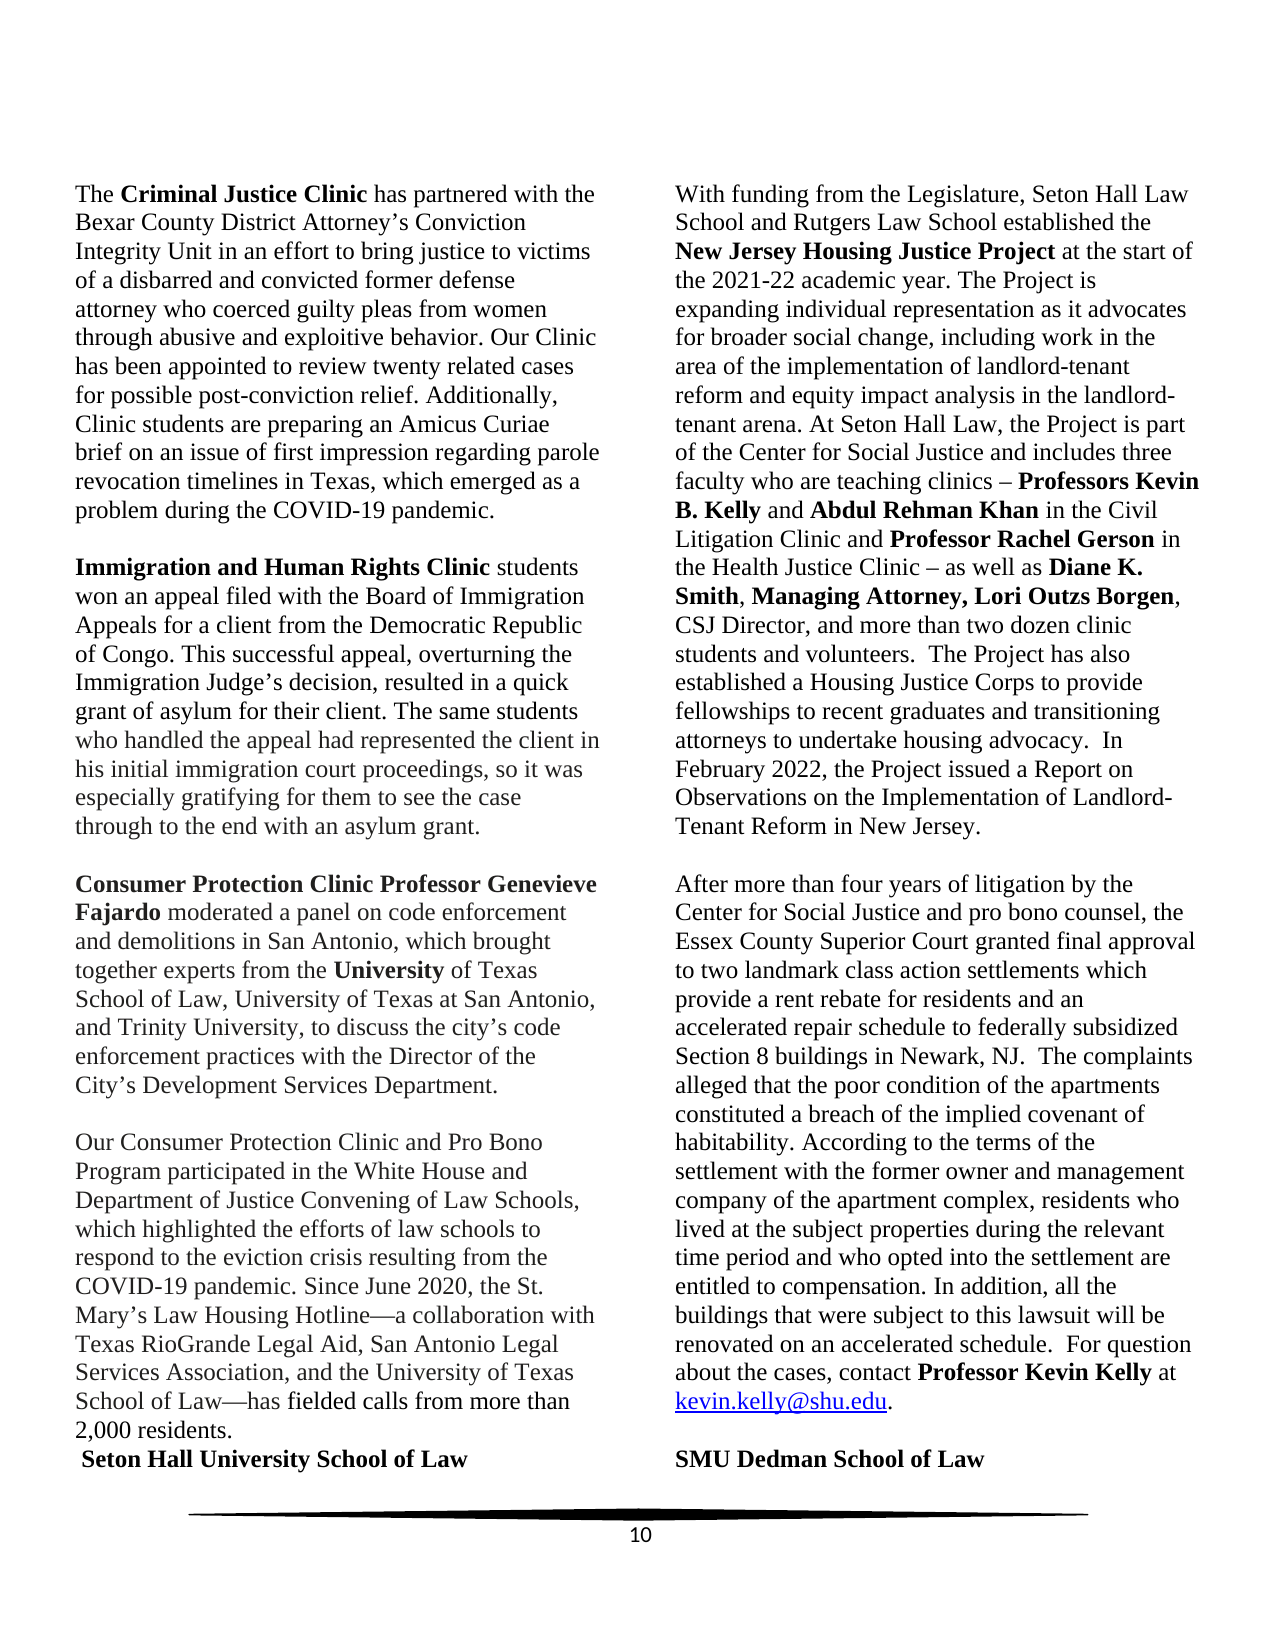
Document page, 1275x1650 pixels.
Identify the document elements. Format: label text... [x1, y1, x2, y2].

text SMU Dedman School of Law [675, 1444, 1200, 1472]
text After more than four years of litigation by the Center for Social Justice and pro bono counsel, the Essex County Superior Court granted final approval to two landmark class action settlements which provide a rent rebate for residents and an accelerated repair schedule to federally subsidized Section 8 buildings in Newark, NJ. The complaints alleged that the poor condition of the apartments constituted a breach of the implied covenant of habitability. According to the terms of the settlement with the former owner and management company of the apartment complex, residents who lived at the subject properties during the relevant time period and who opted into the settlement are entitled to compensation. In addition, all the buildings that were subject to this lawsuit will be renovated on an accelerated schedule. For question about the cases, contact Professor Kevin Kelly at kevin.kelly@shu.edu. [675, 869, 1200, 1415]
text Consumer Protection Clinic Professor Genevieve Fajardo moderated a panel on code enforcement and demolitions in San Antonio, which brought together experts from the University of Texas School of Law, University of Texas at San Antonio, and Trinity University, to discuss the city’s code enforcement practices with the Director of the City’s Development Services Department. [75, 869, 600, 1099]
text Seton Hall University School of Law [75, 1444, 600, 1472]
text With funding from the Legislature, Seton Hall Law School and Rutgers Law School established the New Jersey Housing Justice Project at the start of the 2021-22 academic year. The Project is expanding individual representation as it advocates for broader social change, including work in the area of the implementation of landlord-tenant reform and equity impact analysis in the landlord-tenant arena. At Seton Hall Law, the Project is part of the Center for Social Justice and includes three faculty who are teaching clinics – Professors Kevin B. Kelly and Abdul Rehman Khan in the Civil Litigation Clinic and Professor Rachel Gerson in the Health Justice Clinic – as well as Diane K. Smith, Managing Attorney, Lori Outzs Borgen, CSJ Director, and more than two dozen clinic students and volunteers. The Project has also established a Housing Justice Corps to provide fellowships to recent graduates and transitioning attorneys to undertake housing advocacy. In February 2022, the Project issued a Report on Observations on the Implementation of Landlord-Tenant Reform in New Jersey. [675, 179, 1200, 840]
text Our Consumer Protection Clinic and Pro Bono Program participated in the White House and Department of Justice Convening of Law Schools, which highlighted the efforts of law schools to respond to the eviction crisis resulting from the COVID-19 pandemic. Since June 2020, the St. Mary’s Law Housing Hotline—a collaboration with Texas RioGrande Legal Aid, San Antonio Legal Services Association, and the University of Texas School of Law—has fielded calls from more than 2,000 residents. [75, 1127, 600, 1444]
text The Criminal Justice Clinic has partnered with the Bexar County District Attorney’s Conviction Integrity Unit in an effort to bring justice to victims of a disbarred and convicted former defense attorney who coerced guilty pleas from women through abusive and exploitive behavior. Our Clinic has been appointed to review twenty related cases for possible post-conviction relief. Additionally, Clinic students are preparing an Amicus Curiae brief on an issue of first impression regarding parole revocation timelines in Texas, which emerged as a problem during the COVID-19 pandemic. [75, 179, 600, 524]
text Immigration and Human Rights Clinic students won an appeal filed with the Board of Immigration Appeals for a client from the Democratic Republic of Congo. This successful appeal, overturning the Immigration Judge’s decision, resulted in a quick grant of asylum for their client. The same students who handled the appeal had represented the client in his initial immigration court proceedings, so it was especially gratifying for them to see the case through to the end with an asylum grant. [75, 552, 600, 840]
